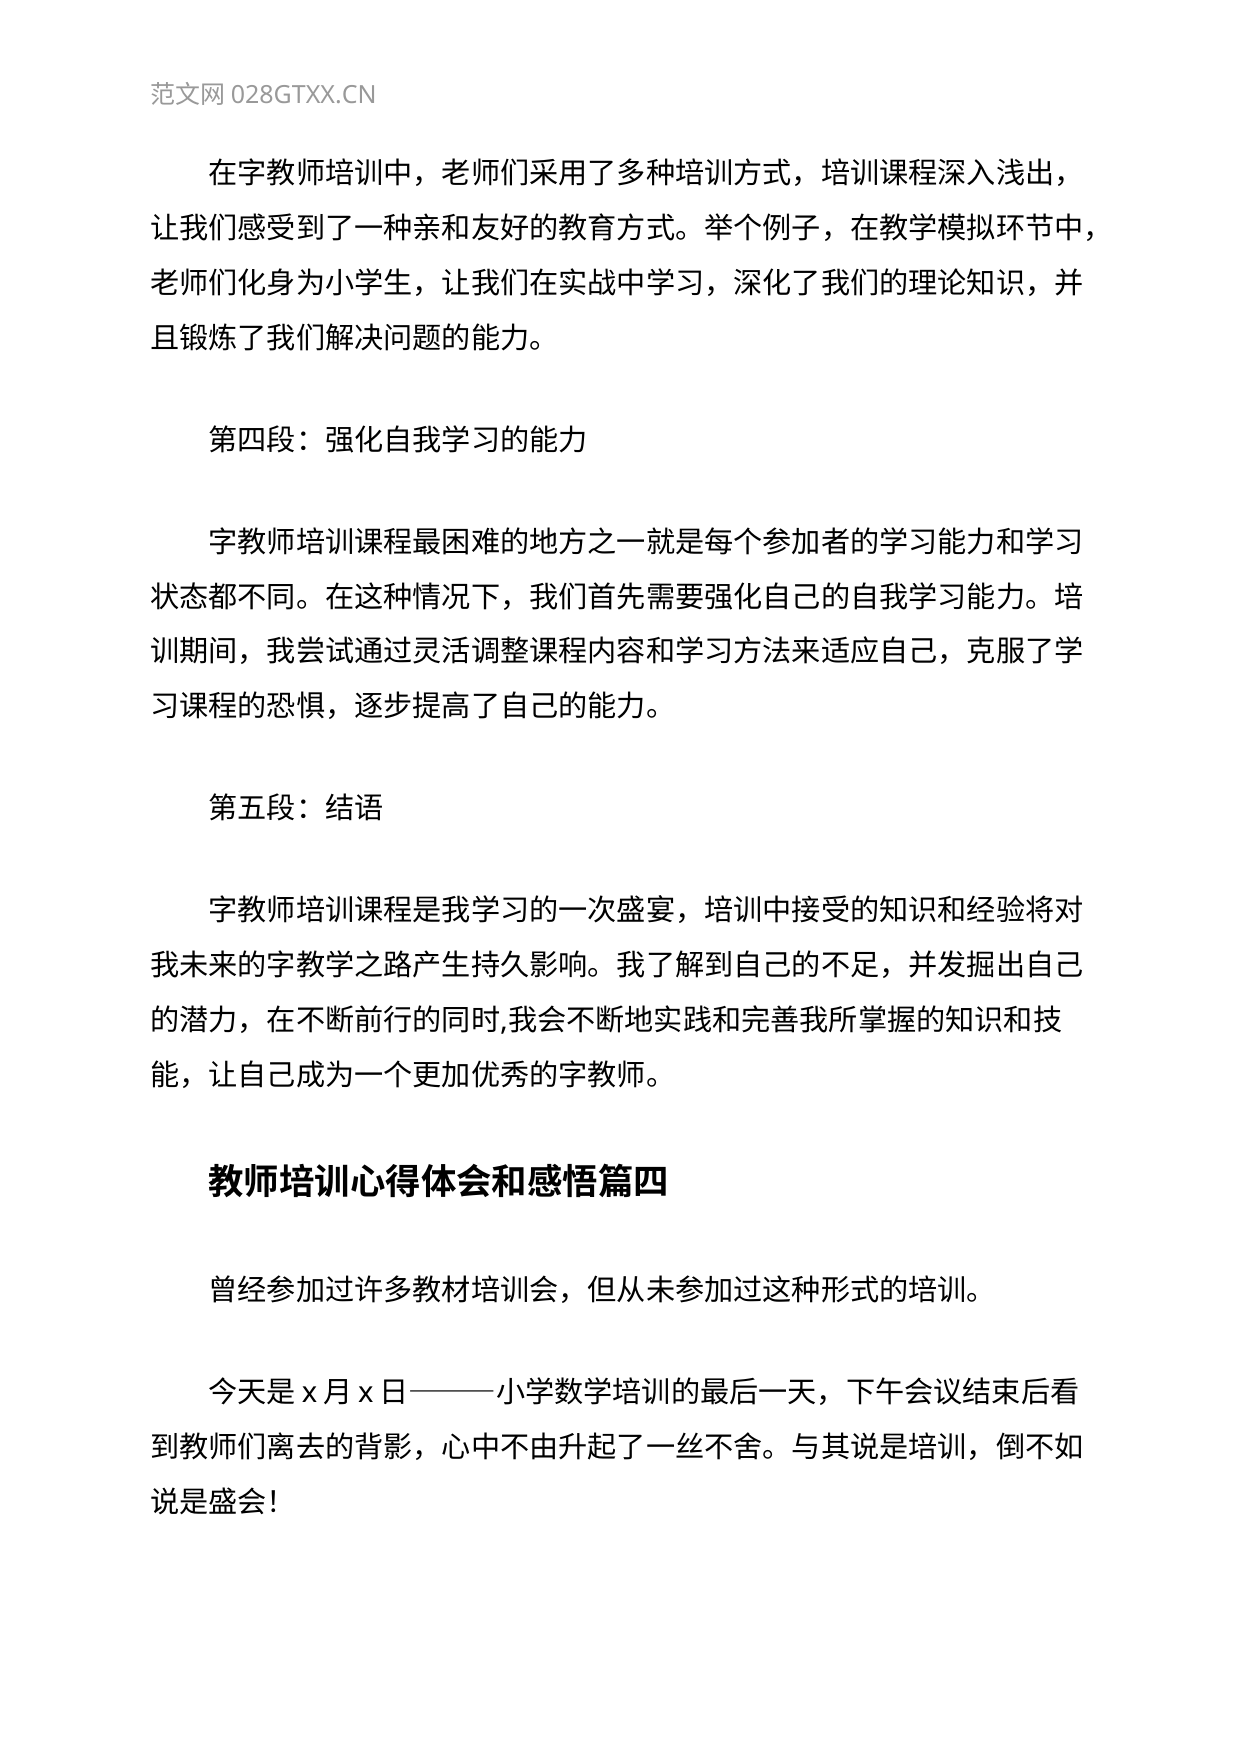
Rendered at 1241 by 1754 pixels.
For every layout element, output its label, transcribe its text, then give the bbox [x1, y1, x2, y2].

text 今天是x月x日———小学数学培训的最后一天，下午会议结束后看到教师们离去的背影，心中不由升起了一丝不舍。与其说是培训，倒不如说是盛会！ [150, 1368, 1090, 1520]
text 字教师培训课程是我学习的一次盛宴，培训中接受的知识和经验将对我未来的字教学之路产生持久影响。我了解到自己的不足，并发掘出自己的潜力，在不断前行的同时,我会不断地实践和完善我所掌握的知识和技能，让自己成为一个更加优秀的字教师。 [150, 886, 1090, 1093]
text 字教师培训课程最困难的地方之一就是每个参加者的学习能力和学习状态都不同。在这种情况下，我们首先需要强化自己的自我学习能力。培训期间，我尝试通过灵活调整课程内容和学习方法来适应自己，克服了学习课程的恐惧，逐步提高了自己的能力。 [150, 518, 1090, 725]
text 第五段：结语 [150, 785, 1090, 827]
text 第四段：强化自我学习的能力 [150, 416, 1090, 459]
text 在字教师培训中，老师们采用了多种培训方式，培训课程深入浅出，让我们感受到了一种亲和友好的教育方式。举个例子，在教学模拟环节中，老师们化身为小学生，让我们在实战中学习，深化了我们的理论知识，并且锻炼了我们解决问题的能力。 [150, 150, 1090, 357]
text 曾经参加过许多教材培训会，但从未参加过这种形式的培训。 [150, 1266, 1090, 1309]
text 教师培训心得体会和感悟篇四 [150, 1153, 1090, 1204]
